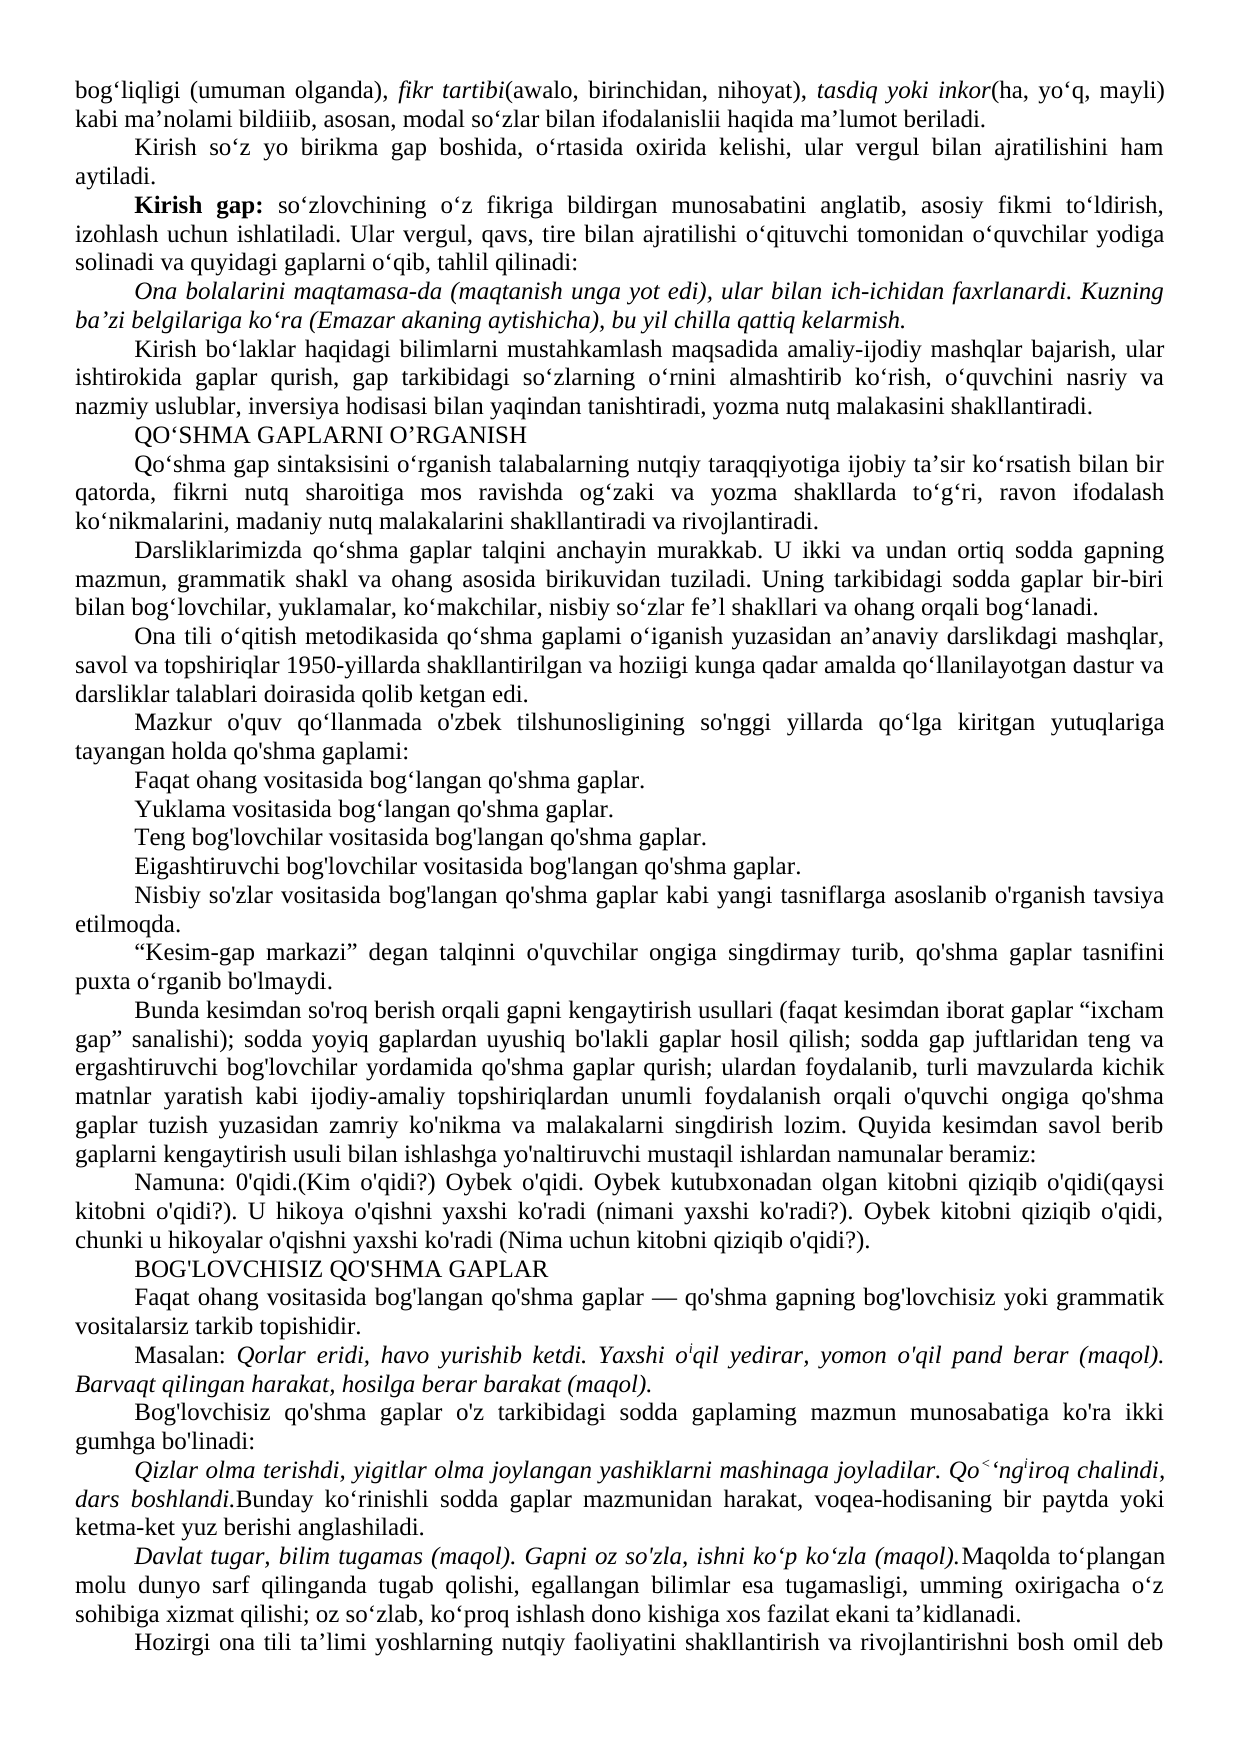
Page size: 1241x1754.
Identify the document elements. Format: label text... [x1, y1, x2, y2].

text Darsliklarimizda qo‘shma gaplar talqini anchayin murakkab. U ikki va undan ortiq sodda gapning mazmun, grammatik shakl va ohang asosida birikuvidan tuziladi. Uning tarkibidagi sodda gaplar bir-biri bilan bog‘lovchilar, yuklamalar, ko‘makchilar, nisbiy so‘zlar fe’l shakllari va ohang orqali bog‘lanadi. [75, 535, 1165, 621]
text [75, 75, 1165, 132]
text Bog'lovchisiz qo'shma gaplar o'z tarkibidagi sodda gaplaming mazmun munosabatiga ko'ra ikki gumhga bo'linadi: [75, 1397, 1165, 1455]
text Kirish gap: so‘zlovchining o‘z fikriga bildirgan munosabatini anglatib, asosiy fikmi to‘ldirish, izohlash uchun ishlatiladi. Ular vergul, qavs, tire bilan ajratilishi o‘qituvchi tomonidan o‘quvchilar yodiga solinadi va quyidagi gaplarni o‘qib, tahlil qilinadi: [75, 190, 1165, 276]
text QO‘SHMA GAPLARNI O’RGANISH [75, 420, 1165, 449]
text Qo‘shma gap sintaksisini o‘rganish talabalarning nutqiy taraqqiyotiga ijobiy ta’sir ko‘rsatish bilan bir qatorda, fikrni nutq sharoitiga mos ravishda og‘zaki va yozma shakllarda to‘g‘ri, ravon ifodalash ko‘nikmalarini, madaniy nutq malakalarini shakllantiradi va rivojlantiradi. [75, 449, 1165, 535]
text Bunda kesimdan so'roq berish orqali gapni kengaytirish usullari (faqat kesimdan iborat gaplar “ixcham gap” sanalishi); sodda yoyiq gaplardan uyushiq bo'lakli gaplar hosil qilish; sodda gap juftlaridan teng va ergashtiruvchi bog'lovchilar yordamida qo'shma gaplar qurish; ulardan foydalanib, turli mavzularda kichik matnlar yaratish kabi ijodiy-amaliy topshiriqlardan unumli foydalanish orqali o'quvchi ongiga qo'shma gaplar tuzish yuzasidan zamriy ko'nikma va malakalarni singdirish lozim. Quyida kesimdan savol berib gaplarni kengaytirish usuli bilan ishlashga yo'naltiruvchi mustaqil ishlardan namunalar beramiz: [75, 995, 1165, 1167]
text Nisbiy so'zlar vositasida bog'langan qo'shma gaplar kabi yangi tasniflarga asoslanib o'rganish tavsiya etilmoqda. [75, 880, 1165, 937]
text BOG'LOVCHISIZ QO'SHMA GAPLAR [75, 1254, 1165, 1282]
text Qizlar olma terishdi, yigitlar olma joylangan yashiklarni mashinaga joyladilar. Qo<‘ngiiroq chalindi, dars boshlandi.Bunday ko‘rinishli sodda gaplar mazmunidan harakat, voqea-hodisaning bir paytda yoki ketma-ket yuz berishi anglashiladi. [75, 1455, 1165, 1541]
text Ona tili o‘qitish metodikasida qo‘shma gaplami o‘iganish yuzasidan an’anaviy darslikdagi mashqlar, savol va topshiriqlar 1950-yillarda shakllantirilgan va hoziigi kunga qadar amalda qo‘llanilayotgan dastur va darsliklar talablari doirasida qolib ketgan edi. [75, 621, 1165, 707]
text Faqat ohang vositasida bog'langan qo'shma gaplar — qo'shma gapning bog'lovchisiz yoki grammatik vositalarsiz tarkib topishidir. [75, 1282, 1165, 1340]
text Mazkur o'quv qo‘llanmada o'zbek tilshunosligining so'nggi yillarda qo‘lga kiritgan yutuqlariga tayangan holda qo'shma gaplami: [75, 707, 1165, 765]
text Namuna: 0'qidi.(Kim o'qidi?) Oybek o'qidi. Oybek kutubxonadan olgan kitobni qiziqib o'qidi(qaysi kitobni o'qidi?). U hikoya o'qishni yaxshi ko'radi (nimani yaxshi ko'radi?). Oybek kitobni qiziqib o'qidi, chunki u hikoyalar o'qishni yaxshi ko'radi (Nima uchun kitobni qiziqib o'qidi?). [75, 1167, 1165, 1254]
text Davlat tugar, bilim tugamas (maqol). Gapni oz so'zla, ishni ko‘p ko‘zla (maqol).Maqolda to‘plangan molu dunyo sarf qilinganda tugab qolishi, egallangan bilimlar esa tugamasligi, umming oxirigacha o‘z sohibiga xizmat qilishi; oz so‘zlab, ko‘proq ishlash dono kishiga xos fazilat ekani ta’kidlanadi. [75, 1541, 1165, 1627]
text Kirish bo‘laklar haqidagi bilimlarni mustahkamlash maqsadida amaliy-ijodiy mashqlar bajarish, ular ishtirokida gaplar qurish, gap tarkibidagi so‘zlarning o‘rnini almashtirib ko‘rish, o‘quvchini nasriy va nazmiy uslublar, inversiya hodisasi bilan yaqindan tanishtiradi, yozma nutq malakasini shakllantiradi. [75, 334, 1165, 420]
text Kirish so‘z yo birikma gap boshida, o‘rtasida oxirida kelishi, ular vergul bilan ajratilishini ham aytiladi. [75, 132, 1165, 190]
text Teng bog'lovchilar vositasida bog'langan qo'shma gaplar. [75, 822, 1165, 851]
text Eigashtiruvchi bog'lovchilar vositasida bog'langan qo'shma gaplar. [75, 851, 1165, 880]
text Masalan: Qorlar eridi, havo yurishib ketdi. Yaxshi oiqil yedirar, yomon o'qil pand berar (maqol). Barvaqt qilingan harakat, hosilga berar barakat (maqol). [75, 1340, 1165, 1397]
text Ona bolalarini maqtamasa-da (maqtanish unga yot edi), ular bilan ich-ichidan faxrlanardi. Kuzning ba’zi belgilariga ko‘ra (Emazar akaning aytishicha), bu yil chilla qattiq kelarmish. [75, 276, 1165, 334]
text Faqat ohang vositasida bog‘langan qo'shma gaplar. [75, 765, 1165, 794]
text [75, 1627, 1165, 1656]
text Yuklama vositasida bog‘langan qo'shma gaplar. [75, 794, 1165, 822]
text “Kesim-gap markazi” degan talqinni o'quvchilar ongiga singdirmay turib, qo'shma gaplar tasnifini puxta o‘rganib bo'lmaydi. [75, 937, 1165, 995]
